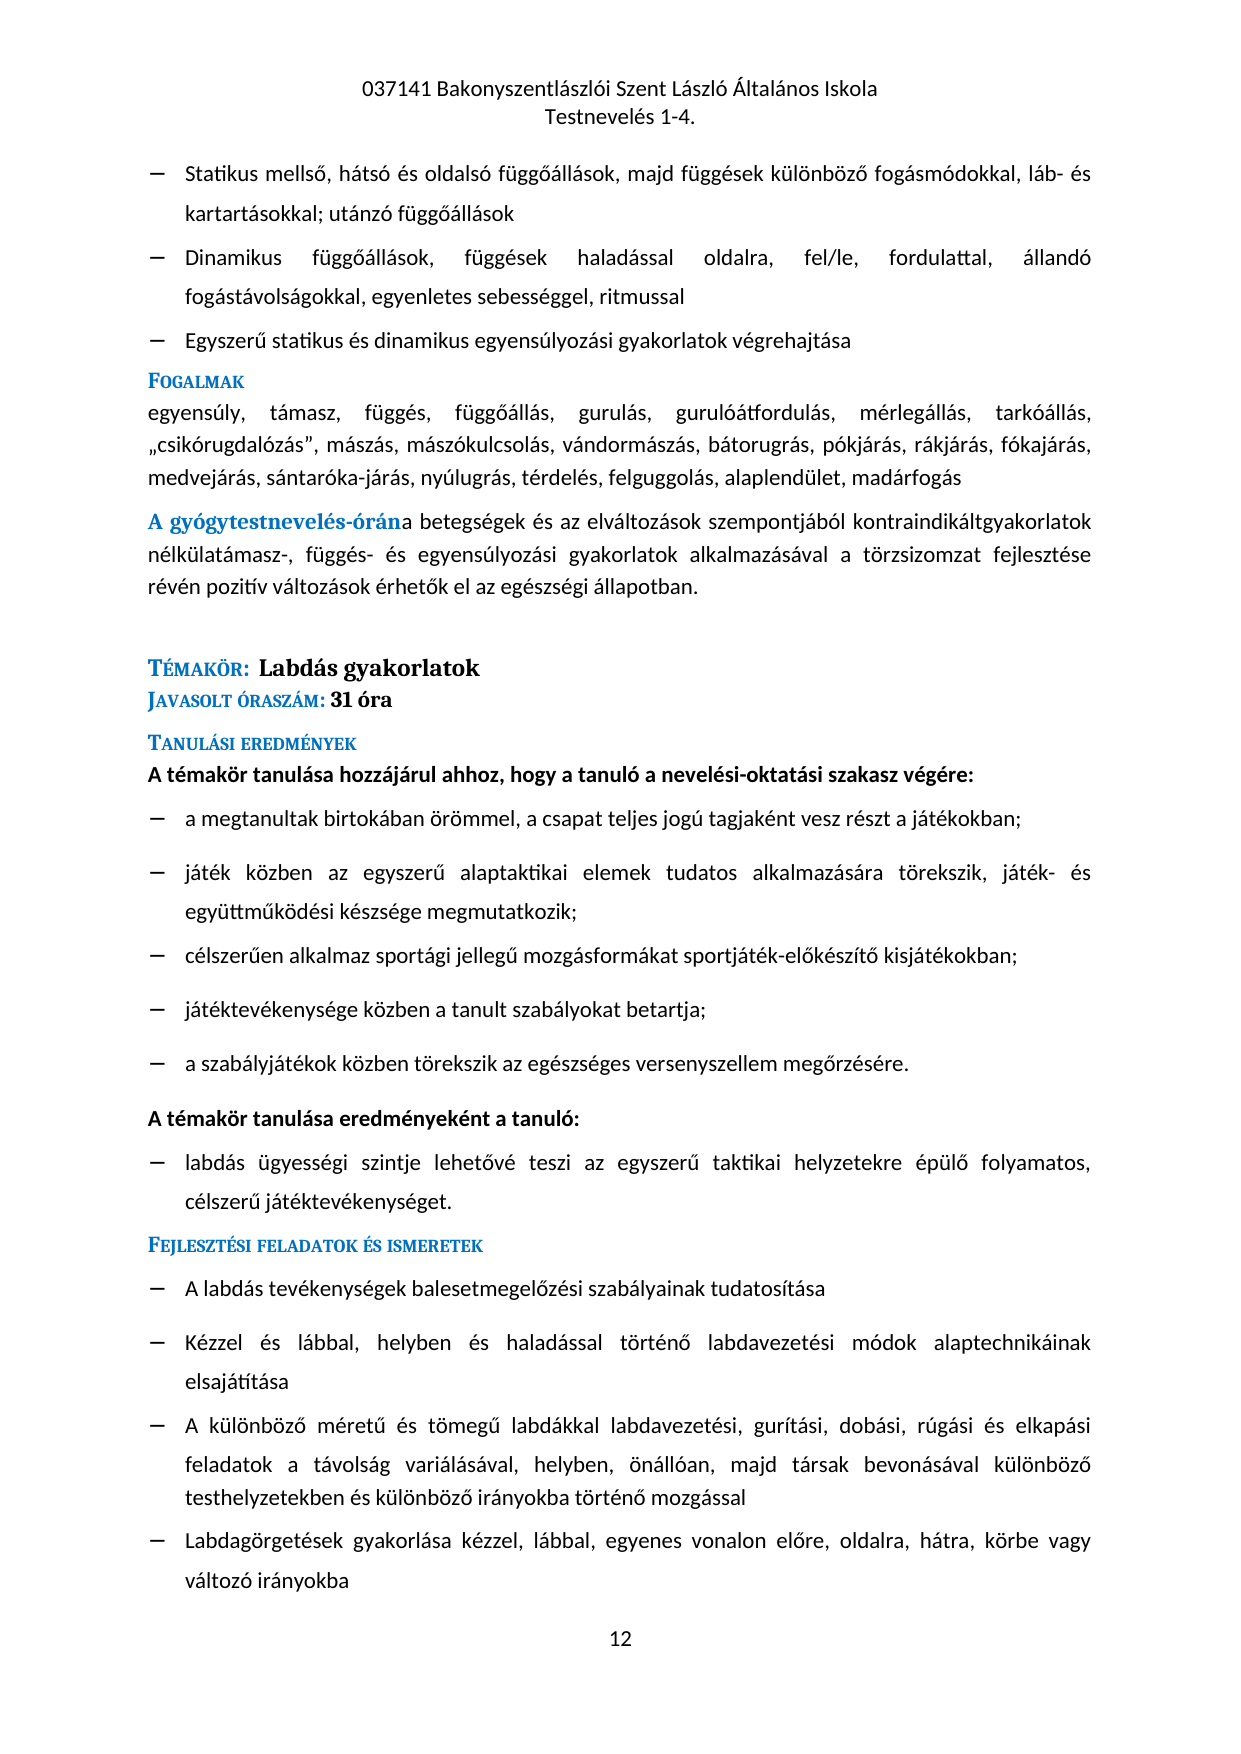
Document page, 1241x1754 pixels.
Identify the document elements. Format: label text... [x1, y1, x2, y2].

list játék közben az egyszerű alaptaktikai elemek tudatos alkalmazására törekszik, játék- és együttműködési készsége megmutatkozik; [148, 846, 1093, 925]
text A témakör tanulása eredményeként a tanuló: [148, 1104, 1093, 1132]
text Fogalmak [148, 368, 1093, 394]
text A témakör tanulása hozzájárul ahhoz, hogy a tanuló a nevelési-oktatási szakasz végére: [148, 760, 1093, 788]
list a megtanultak birtokában örömmel, a csapat teljes jogú tagjaként vesz részt a játékokban; [148, 792, 1093, 839]
list játéktevékenysége közben a tanult szabályokat betartja; [148, 983, 1093, 1030]
list A különböző méretű és tömegű labdákkal labdavezetési, gurítási, dobási, rúgási és elkapási feladatok a távolság variálásával, helyben, önállóan, majd társak bevonásával különböző testhelyzetekben és különböző irányokba történő mozgással [148, 1399, 1093, 1511]
text egyensúly, támasz, függés, függőállás, gurulás, gurulóátfordulás, mérlegállás, tarkóállás, „csikórugdalózás”, mászás, mászókulcsolás, vándormászás, bátorugrás, pókjárás, rákjárás, fókajárás, medvejárás, sántaróka-járás, nyúlugrás, térdelés, felguggolás, alaplendület, madárfogás [148, 398, 1093, 491]
list Labdagörgetések gyakorlása kézzel, lábbal, egyenes vonalon előre, oldalra, hátra, körbe vagy változó irányokba [148, 1515, 1093, 1594]
text Javasolt óraszám: 31 óra [148, 687, 1093, 713]
list Kézzel és lábbal, helyben és haladással történő labdavezetési módok alaptechnikáinak elsajátítása [148, 1316, 1093, 1395]
text Fejlesztési feladatok és ismeretek [148, 1232, 1093, 1258]
list a szabályjátékok közben törekszik az egészséges versenyszellem megőrzésére. [148, 1037, 1093, 1084]
text A gyógytestnevelés-órána betegségek és az elváltozások szempontjából kontraindikáltgyakorlatok nélkülatámasz-, függés- és egyensúlyozási gyakorlatok alkalmazásával a törzsizomzat fejlesztése révén pozitív változások érhetők el az egészségi állapotban. [148, 507, 1093, 600]
list Egyszerű statikus és dinamikus egyensúlyozási gyakorlatok végrehajtása [148, 314, 1093, 361]
list célszerűen alkalmaz sportági jellegű mozgásformákat sportjáték-előkészítő kisjátékokban; [148, 929, 1093, 976]
list A labdás tevékenységek balesetmegelőzési szabályainak tudatosítása [148, 1262, 1093, 1309]
list Statikus mellső, hátsó és oldalsó függőállások, majd függések különböző fogásmódokkal, láb- és kartartásokkal; utánzó függőállások [148, 148, 1093, 227]
text Tanulási eredmények [148, 730, 1093, 756]
list labdás ügyességi szintje lehetővé teszi az egyszerű taktikai helyzetekre épülő folyamatos, célszerű játéktevékenységet. [148, 1136, 1093, 1215]
list Dinamikus függőállások, függések haladással oldalra, fel/le, fordulattal, állandó fogástávolságokkal, egyenletes sebességgel, ritmussal [148, 231, 1093, 310]
text Témakör: Labdás gyakorlatok [148, 654, 1093, 683]
